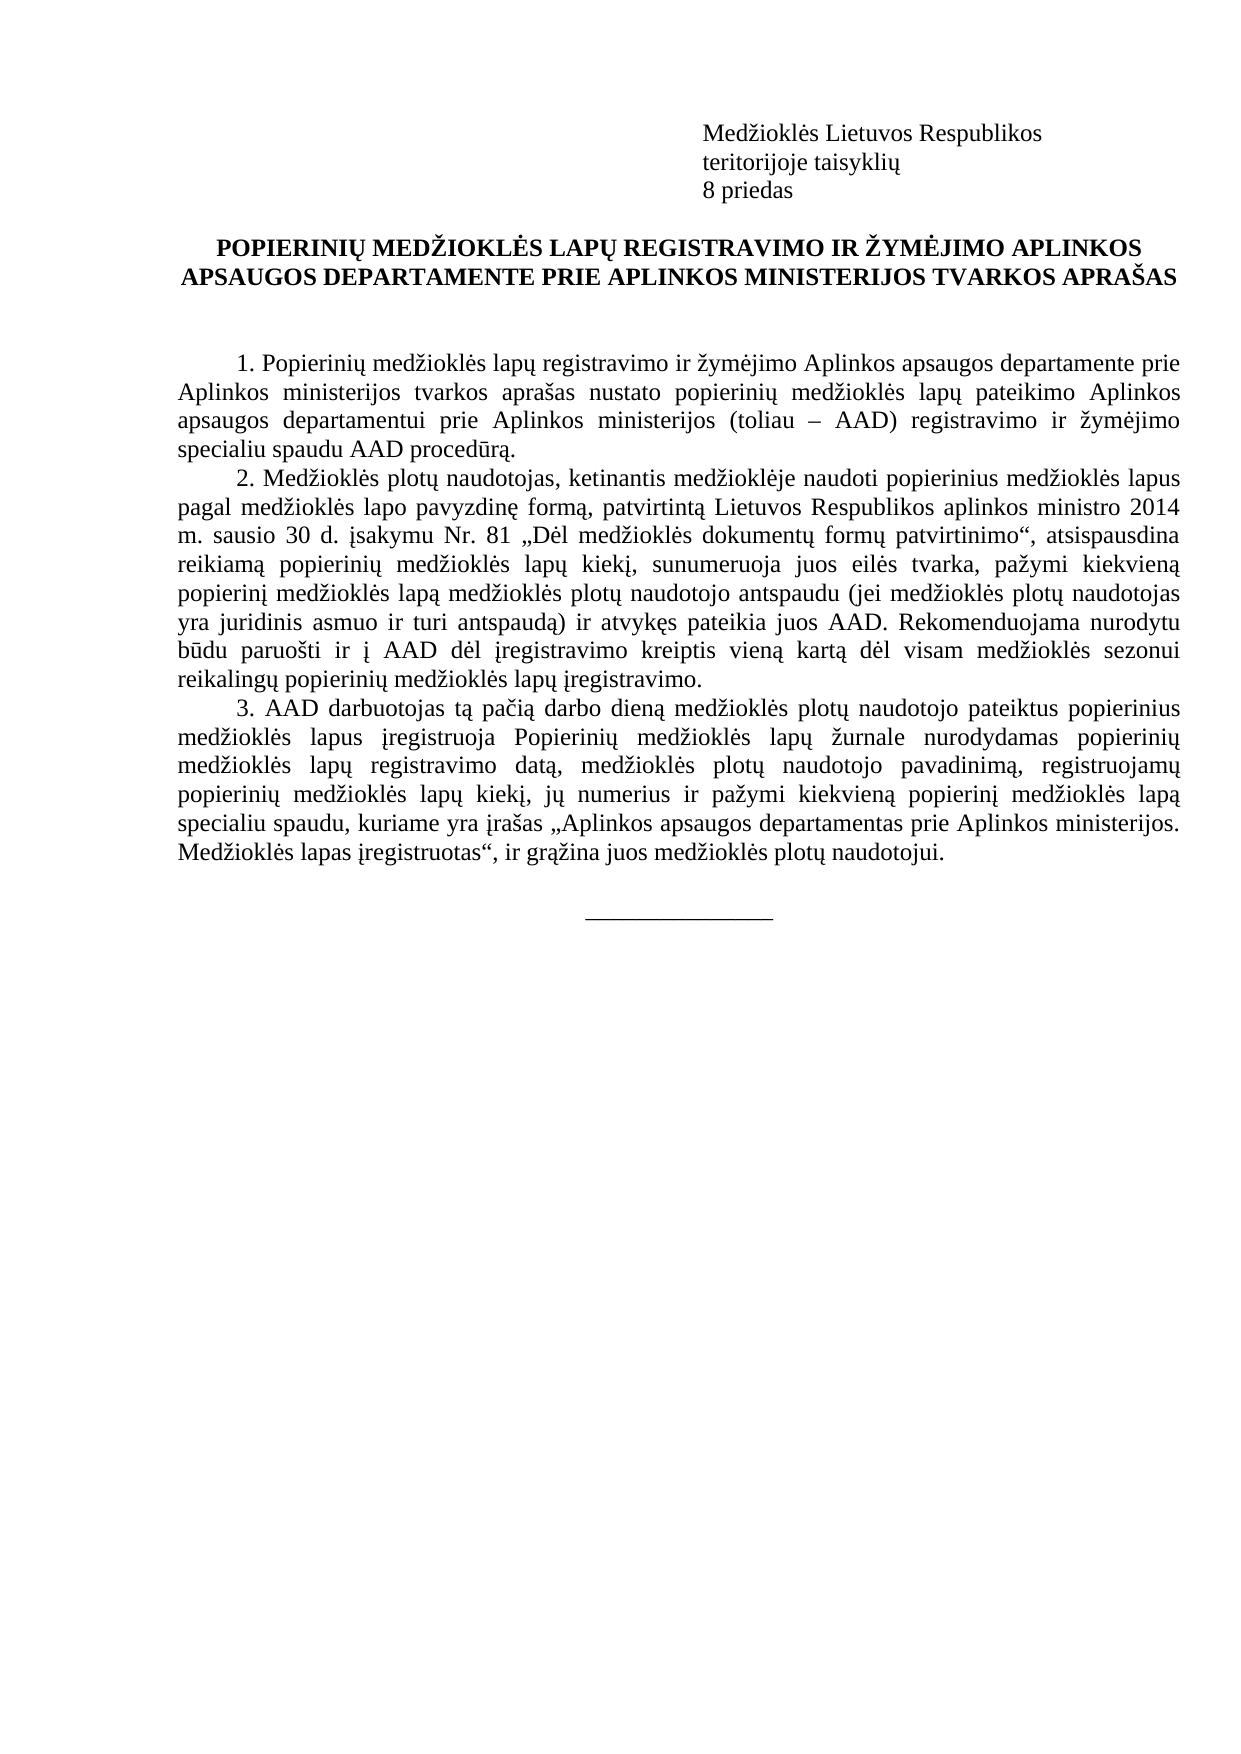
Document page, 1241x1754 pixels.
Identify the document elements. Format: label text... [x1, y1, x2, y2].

text _______________ [177, 894, 1181, 923]
text teritorijoje taisyklių [702, 147, 1181, 176]
text POPIERINIŲ MEDŽIOKLĖS LAPŲ REGISTRAVIMO IR ŽYMĖJIMO APLINKOS APSAUGOS DEPARTAMENTE PRIE APLINKOS MINISTERIJOS TVARKOS APRAŠAS [177, 233, 1181, 291]
text 2. Medžioklės plotų naudotojas, ketinantis medžioklėje naudoti popierinius medžioklės lapus pagal medžioklės lapo pavyzdinę formą, patvirtintą Lietuvos Respublikos aplinkos ministro 2014 m. sausio 30 d. įsakymu Nr. 81 „Dėl medžioklės dokumentų formų patvirtinimo“, atsispausdina reikiamą popierinių medžioklės lapų kiekį, sunumeruoja juos eilės tvarka, pažymi kiekvieną popierinį medžioklės lapą medžioklės plotų naudotojo antspaudu (jei medžioklės plotų naudotojas yra juridinis asmuo ir turi antspaudą) ir atvykęs pateikia juos AAD. Rekomenduojama nurodytu būdu paruošti ir į AAD dėl įregistravimo kreiptis vieną kartą dėl visam medžioklės sezonui reikalingų popierinių medžioklės lapų įregistravimo. [177, 463, 1181, 693]
text 1. Popierinių medžioklės lapų registravimo ir žymėjimo Aplinkos apsaugos departamente prie Aplinkos ministerijos tvarkos aprašas nustato popierinių medžioklės lapų pateikimo Aplinkos apsaugos departamentui prie Aplinkos ministerijos (toliau – AAD) registravimo ir žymėjimo specialiu spaudu AAD procedūrą. [177, 348, 1181, 463]
text Medžioklės Lietuvos Respublikos [702, 118, 1181, 147]
text 3. AAD darbuotojas tą pačią darbo dieną medžioklės plotų naudotojo pateiktus popierinius medžioklės lapus įregistruoja Popierinių medžioklės lapų žurnale nurodydamas popierinių medžioklės lapų registravimo datą, medžioklės plotų naudotojo pavadinimą, registruojamų popierinių medžioklės lapų kiekį, jų numerius ir pažymi kiekvieną popierinį medžioklės lapą specialiu spaudu, kuriame yra įrašas „Aplinkos apsaugos departamentas prie Aplinkos ministerijos. Medžioklės lapas įregistruotas“, ir grąžina juos medžioklės plotų naudotojui. [177, 693, 1181, 866]
text 8 priedas [702, 176, 1181, 204]
